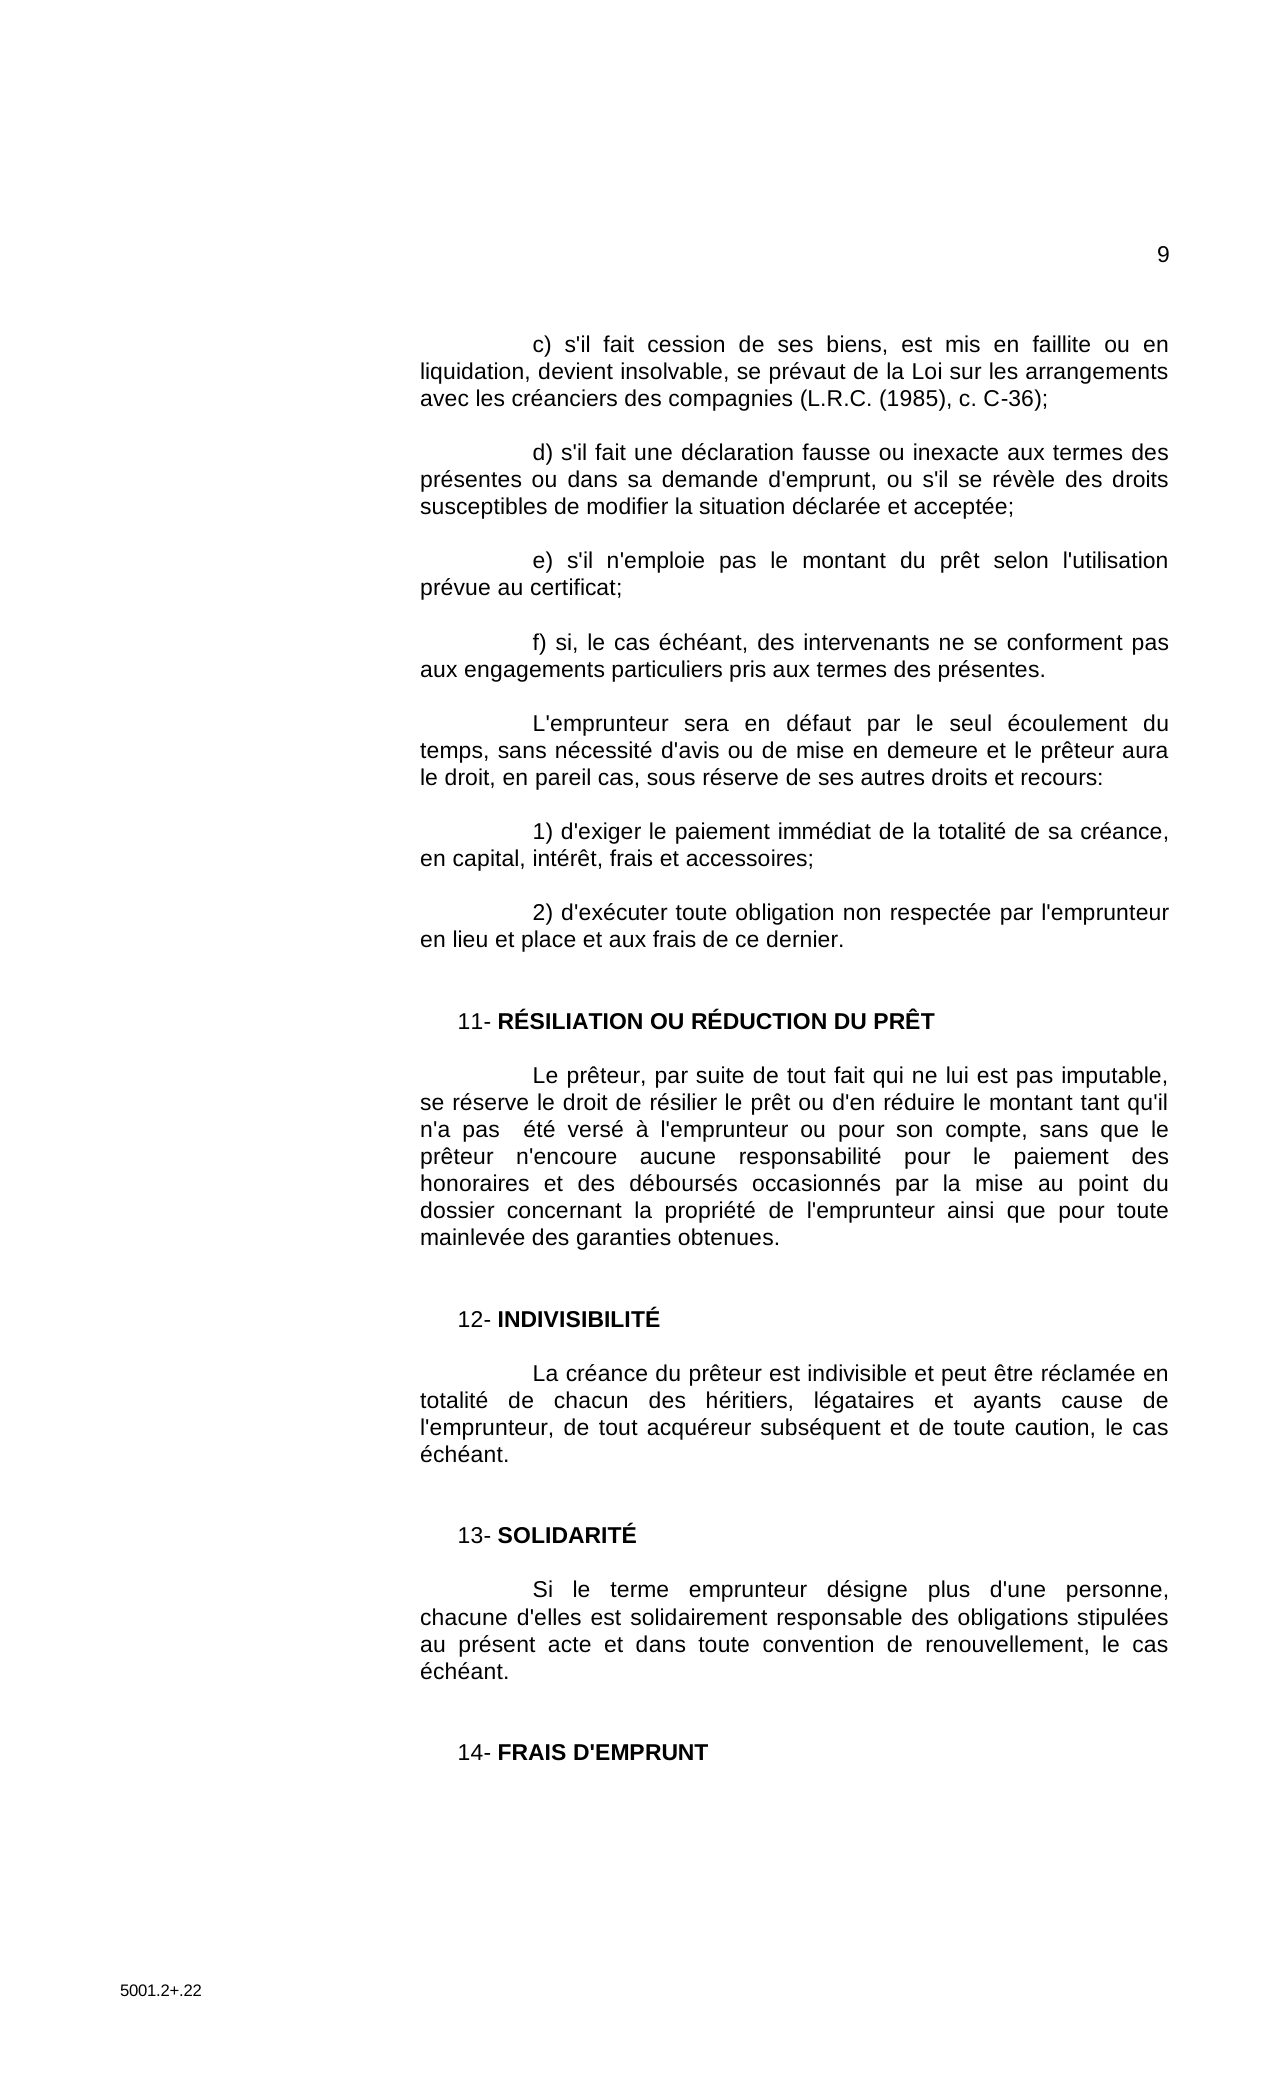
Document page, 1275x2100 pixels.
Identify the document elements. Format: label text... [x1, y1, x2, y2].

text 12- INDIVISIBILITÉ [420, 1305, 1170, 1332]
text L'emprunteur sera en défaut par le seul écoulement du temps, sans nécessité d'avis ou de mise en demeure et le prêteur aura le droit, en pareil cas, sous réserve de ses autres droits et recours: [420, 709, 1170, 790]
text Le prêteur, par suite de tout fait qui ne lui est pas imputable, se réserve le droit de résilier le prêt ou d'en réduire le montant tant qu'il n'a pas été versé à l'emprunteur ou pour son compte, sans que le prêteur n'encoure aucune responsabilité pour le paiement des honoraires et des déboursés occasionnés par la mise au point du dossier concernant la propriété de l'emprunteur ainsi que pour toute mainlevée des garanties obtenues. [420, 1061, 1170, 1251]
text 14- FRAIS D'EMPRUNT [420, 1738, 1170, 1765]
text c) s'il fait cession de ses biens, est mis en faillite ou en liquidation, devient insolvable, se prévaut de la Loi sur les arrangements avec les créanciers des compagnies (L.R.C. (1985), c. C-36); [420, 330, 1170, 411]
text f) si, le cas échéant, des intervenants ne se conforment pas aux engagements particuliers pris aux termes des présentes. [420, 628, 1170, 682]
text 2) d'exécuter toute obligation non respectée par l'emprunteur en lieu et place et aux frais de ce dernier. [420, 899, 1170, 953]
text 13- SOLIDARITÉ [420, 1522, 1170, 1549]
text 1) d'exiger le paiement immédiat de la totalité de sa créance, en capital, intérêt, frais et accessoires; [420, 817, 1170, 872]
text Si le terme emprunteur désigne plus d'une personne, chacune d'elles est solidairement responsable des obligations stipulées au présent acte et dans toute convention de renouvellement, le cas échéant. [420, 1576, 1170, 1684]
text d) s'il fait une déclaration fausse ou inexacte aux termes des présentes ou dans sa demande d'emprunt, ou s'il se révèle des droits susceptibles de modifier la situation déclarée et acceptée; [420, 438, 1170, 519]
text La créance du prêteur est indivisible et peut être réclamée en totalité de chacun des héritiers, légataires et ayants cause de l'emprunteur, de tout acquéreur subséquent et de toute caution, le cas échéant. [420, 1359, 1170, 1467]
text 11- RÉSILIATION OU RÉDUCTION DU PRÊT [420, 1007, 1170, 1034]
text e) s'il n'emploie pas le montant du prêt selon l'utilisation prévue au certificat; [420, 547, 1170, 601]
